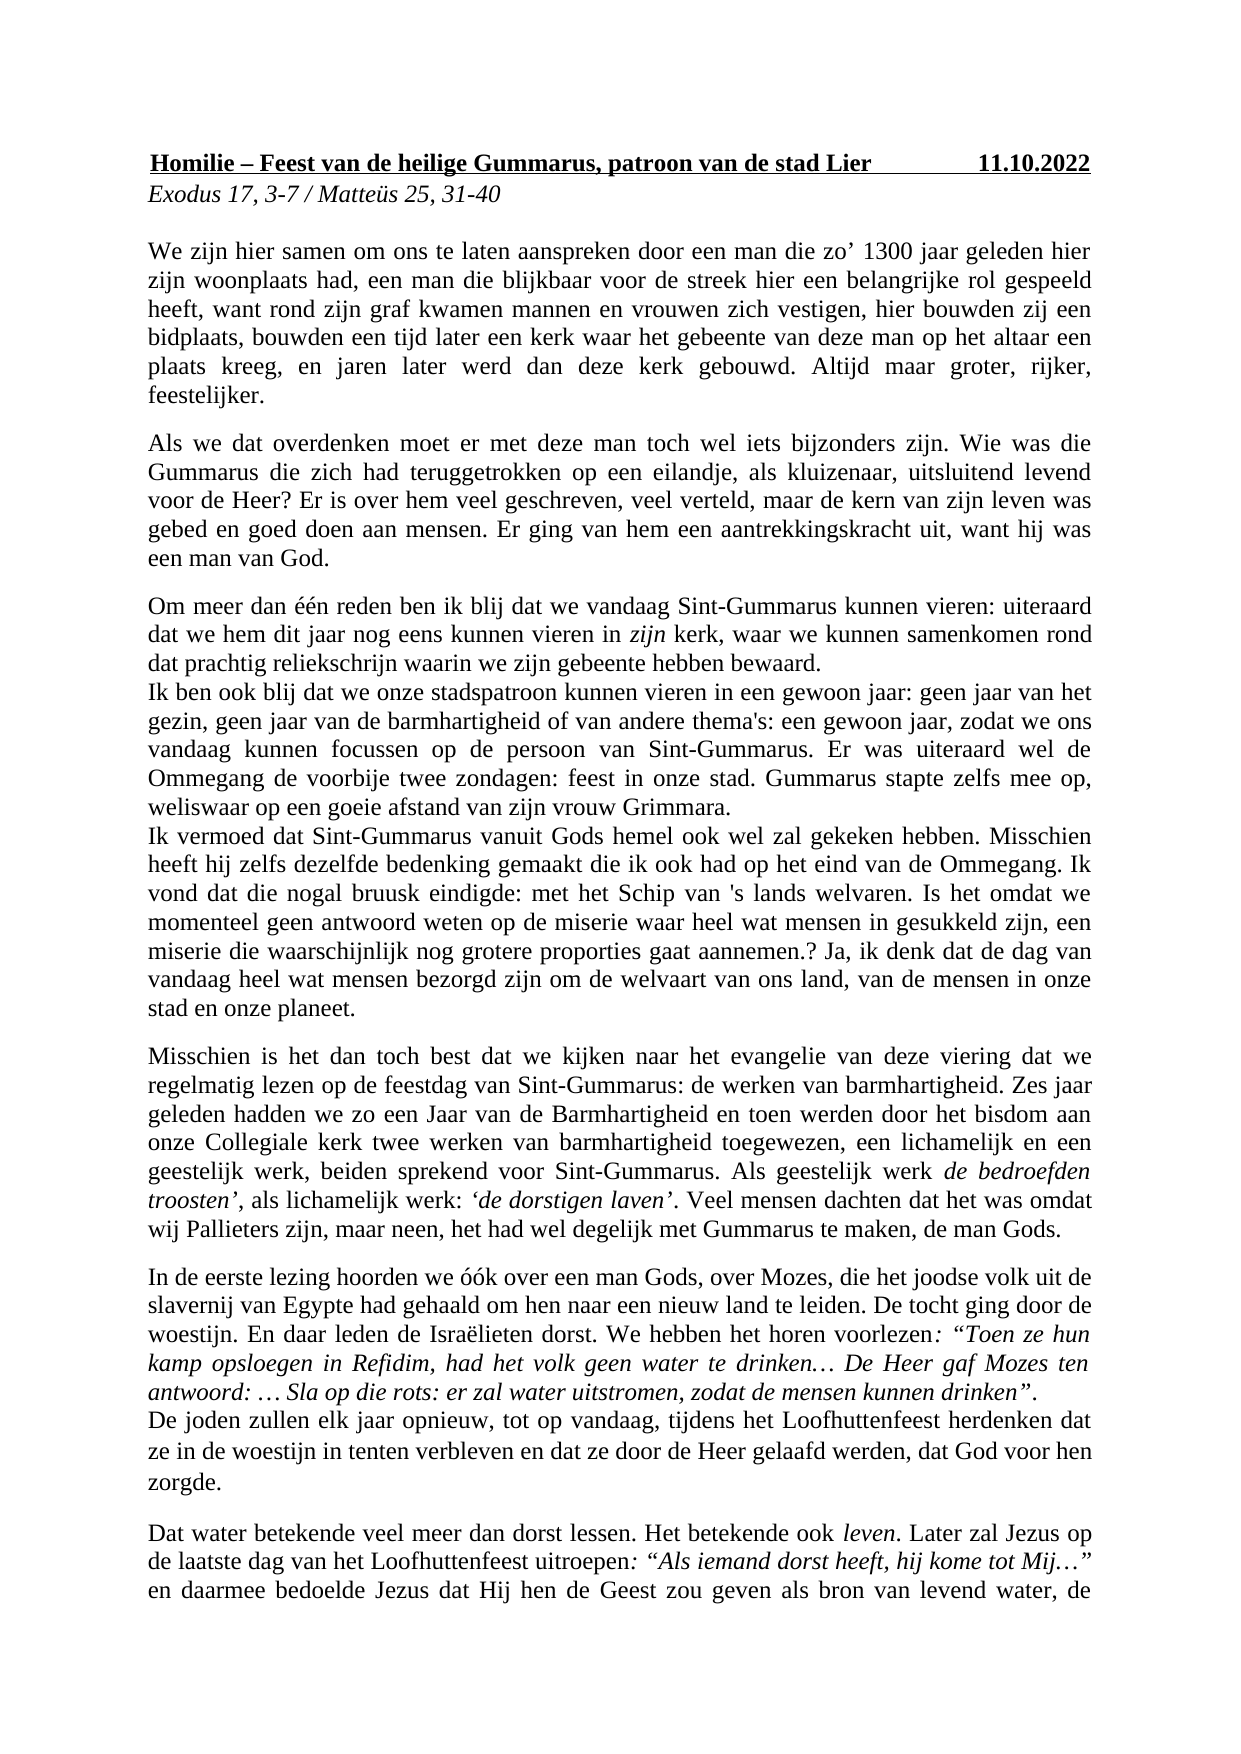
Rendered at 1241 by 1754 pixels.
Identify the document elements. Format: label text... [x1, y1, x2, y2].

text Als we dat overdenken moet er met deze man toch wel iets bijzonders zijn. Wie was die Gummarus die zich had teruggetrokken op een eilandje, als kluizenaar, uitsluitend levend voor de Heer? Er is over hem veel geschreven, veel verteld, maar de kern van zijn leven was gebed en goed doen aan mensen. Er ging van hem een aantrekkingskracht uit, want hij was een man van God. [148, 428, 1093, 572]
text In de eerste lezing hoorden we óók over een man Gods, over Mozes, die het joodse volk uit de slavernij van Egypte had gehaald om hen naar een nieuw land te leiden. De tocht ging door de woestijn. En daar leden de Israëlieten dorst. We hebben het horen voorlezen: “Toen ze hun kamp opsloegen in Refidim, had het volk geen water te drinken… De Heer gaf Mozes ten antwoord: … Sla op die rots: er zal water uitstromen, zodat de mensen kunnen drinken”. [148, 1262, 1093, 1405]
text Ik vermoed dat Sint-Gummarus vanuit Gods hemel ook wel zal gekeken hebben. Misschien heeft hij zelfs dezelfde bedenking gemaakt die ik ook had op het eind van de Ommegang. Ik vond dat die nogal bruusk eindigde: met het Schip van 's lands welvaren. Is het omdat we momenteel geen antwoord weten op de miserie waar heel wat mensen in gesukkeld zijn, een miserie die waarschijnlijk nog grotere proporties gaat aannemen.? Ja, ik denk dat de dag van vandaag heel wat mensen bezorgd zijn om de welvaart van ons land, van de mensen in onze stad en onze planeet. [148, 821, 1093, 1022]
text Misschien is het dan toch best dat we kijken naar het evangelie van deze viering dat we regelmatig lezen op de feestdag van Sint-Gummarus: de werken van barmhartigheid. Zes jaar geleden hadden we zo een Jaar van de Barmhartigheid en toen werden door het bisdom aan onze Collegiale kerk twee werken van barmhartigheid toegewezen, een lichamelijk en een geestelijk werk, beiden sprekend voor Sint-Gummarus. Als geestelijk werk de bedroefden troosten’, als lichamelijk werk: ‘de dorstigen laven’. Veel mensen dachten dat het was omdat wij Pallieters zijn, maar neen, het had wel degelijk met Gummarus te maken, de man Gods. [148, 1041, 1093, 1242]
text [148, 1518, 1093, 1604]
subtitle Exodus 17, 3-7 / Matteüs 25, 31-40 [148, 179, 1093, 207]
subtitle Homilie – Feest van de heilige Gummarus, patroon van de stad Lier 11.10.2022 [148, 148, 1093, 176]
text De joden zullen elk jaar opnieuw, tot op vandaag, tijdens het Loofhuttenfeest herdenken dat ze in de woestijn in tenten verbleven en dat ze door de Heer gelaafd werden, dat God voor hen zorgde. [148, 1405, 1093, 1496]
text We zijn hier samen om ons te laten aanspreken door een man die zo’ 1300 jaar geleden hier zijn woonplaats had, een man die blijkbaar voor de streek hier een belangrijke rol gespeeld heeft, want rond zijn graf kwamen mannen en vrouwen zich vestigen, hier bouwden zij een bidplaats, bouwden een tijd later een kerk waar het gebeente van deze man op het altaar een plaats kreeg, en jaren later werd dan deze kerk gebouwd. Altijd maar groter, rijker, feestelijker. [148, 236, 1093, 409]
text Ik ben ook blij dat we onze stadspatroon kunnen vieren in een gewoon jaar: geen jaar van het gezin, geen jaar van de barmhartigheid of van andere thema's: een gewoon jaar, zodat we ons vandaag kunnen focussen op de persoon van Sint-Gummarus. Er was uiteraard wel de Ommegang de voorbije twee zondagen: feest in onze stad. Gummarus stapte zelfs mee op, weliswaar op een goeie afstand van zijn vrouw Grimmara. [148, 677, 1093, 821]
text Om meer dan één reden ben ik blij dat we vandaag Sint-Gummarus kunnen vieren: uiteraard dat we hem dit jaar nog eens kunnen vieren in zijn kerk, waar we kunnen samenkomen rond dat prachtig reliekschrijn waarin we zijn gebeente hebben bewaard. [148, 591, 1093, 677]
